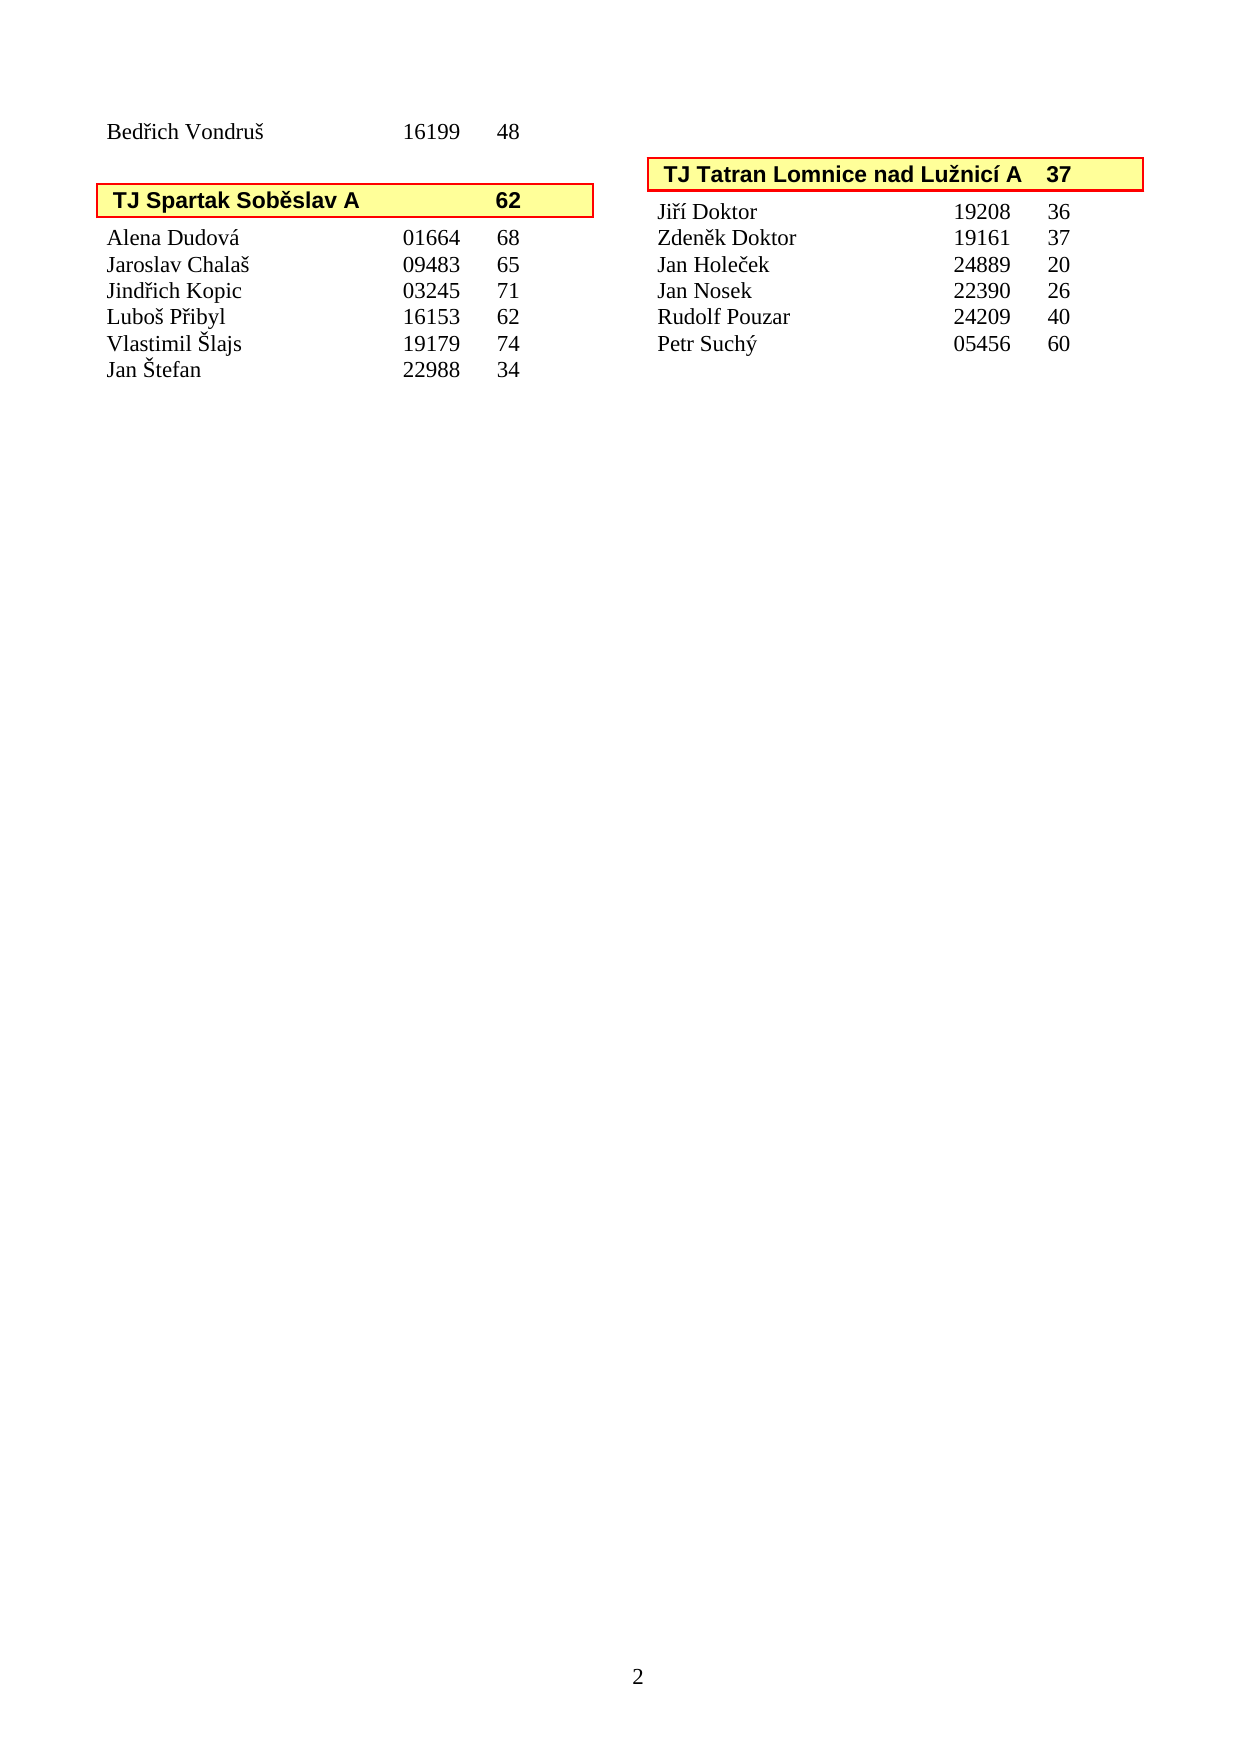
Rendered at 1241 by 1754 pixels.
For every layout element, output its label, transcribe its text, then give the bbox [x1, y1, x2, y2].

text Jindřich Kopic 03245 71 [106, 277, 583, 303]
text Jan Holeček 24889 20 [657, 251, 1134, 277]
text TJ Spartak Soběslav A 62 [98, 185, 592, 216]
text Jan Nosek 22390 26 [657, 277, 1134, 303]
text Petr Suchý 05456 60 [657, 330, 1134, 356]
text Vlastimil Šlajs 19179 74 [106, 330, 583, 356]
text Bedřich Vondruš 16199 48 [106, 118, 583, 144]
text Jan Štefan 22988 34 [106, 356, 583, 382]
text Jaroslav Chalaš 09483 65 [106, 251, 583, 277]
text TJ Tatran Lomnice nad Lužnicí A 37 [649, 159, 1142, 189]
text Zdeněk Doktor 19161 37 [657, 224, 1134, 251]
text Alena Dudová 01664 68 [106, 224, 583, 251]
text Jiří Doktor 19208 36 [657, 198, 1134, 224]
text Rudolf Pouzar 24209 40 [657, 303, 1134, 330]
text Luboš Přibyl 16153 62 [106, 303, 583, 330]
